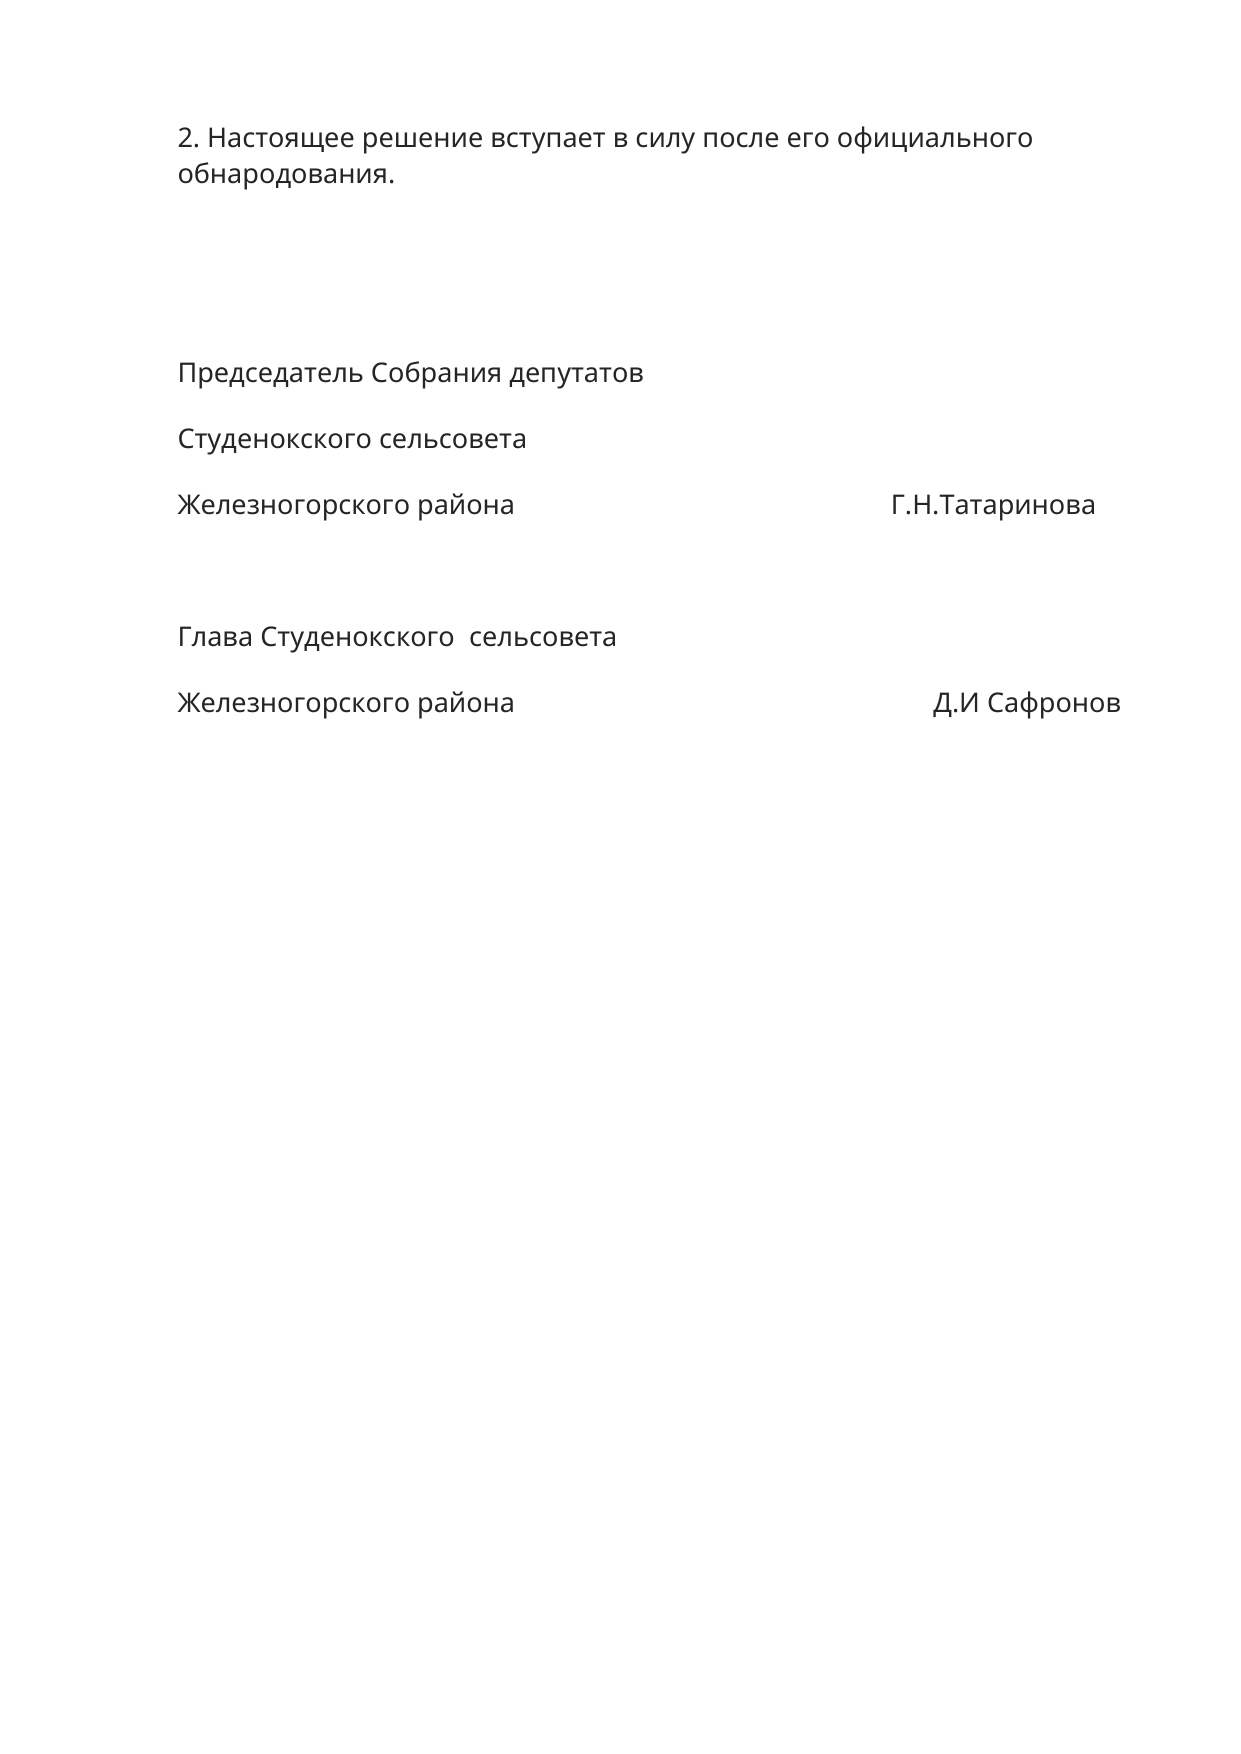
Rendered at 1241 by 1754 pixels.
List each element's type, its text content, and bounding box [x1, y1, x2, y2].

text Председатель Собрания депутатов [177, 353, 1152, 390]
text Железногорского района Д.И Сафронов [177, 683, 1152, 720]
text Железногорского района Г.Н.Татаринова [177, 485, 1152, 522]
text Студенокского сельсовета [177, 419, 1152, 456]
text Глава Студенокского сельсовета [177, 617, 1152, 654]
text 2. Настоящее решение вступает в силу после его официального обнародования. [177, 118, 1152, 192]
